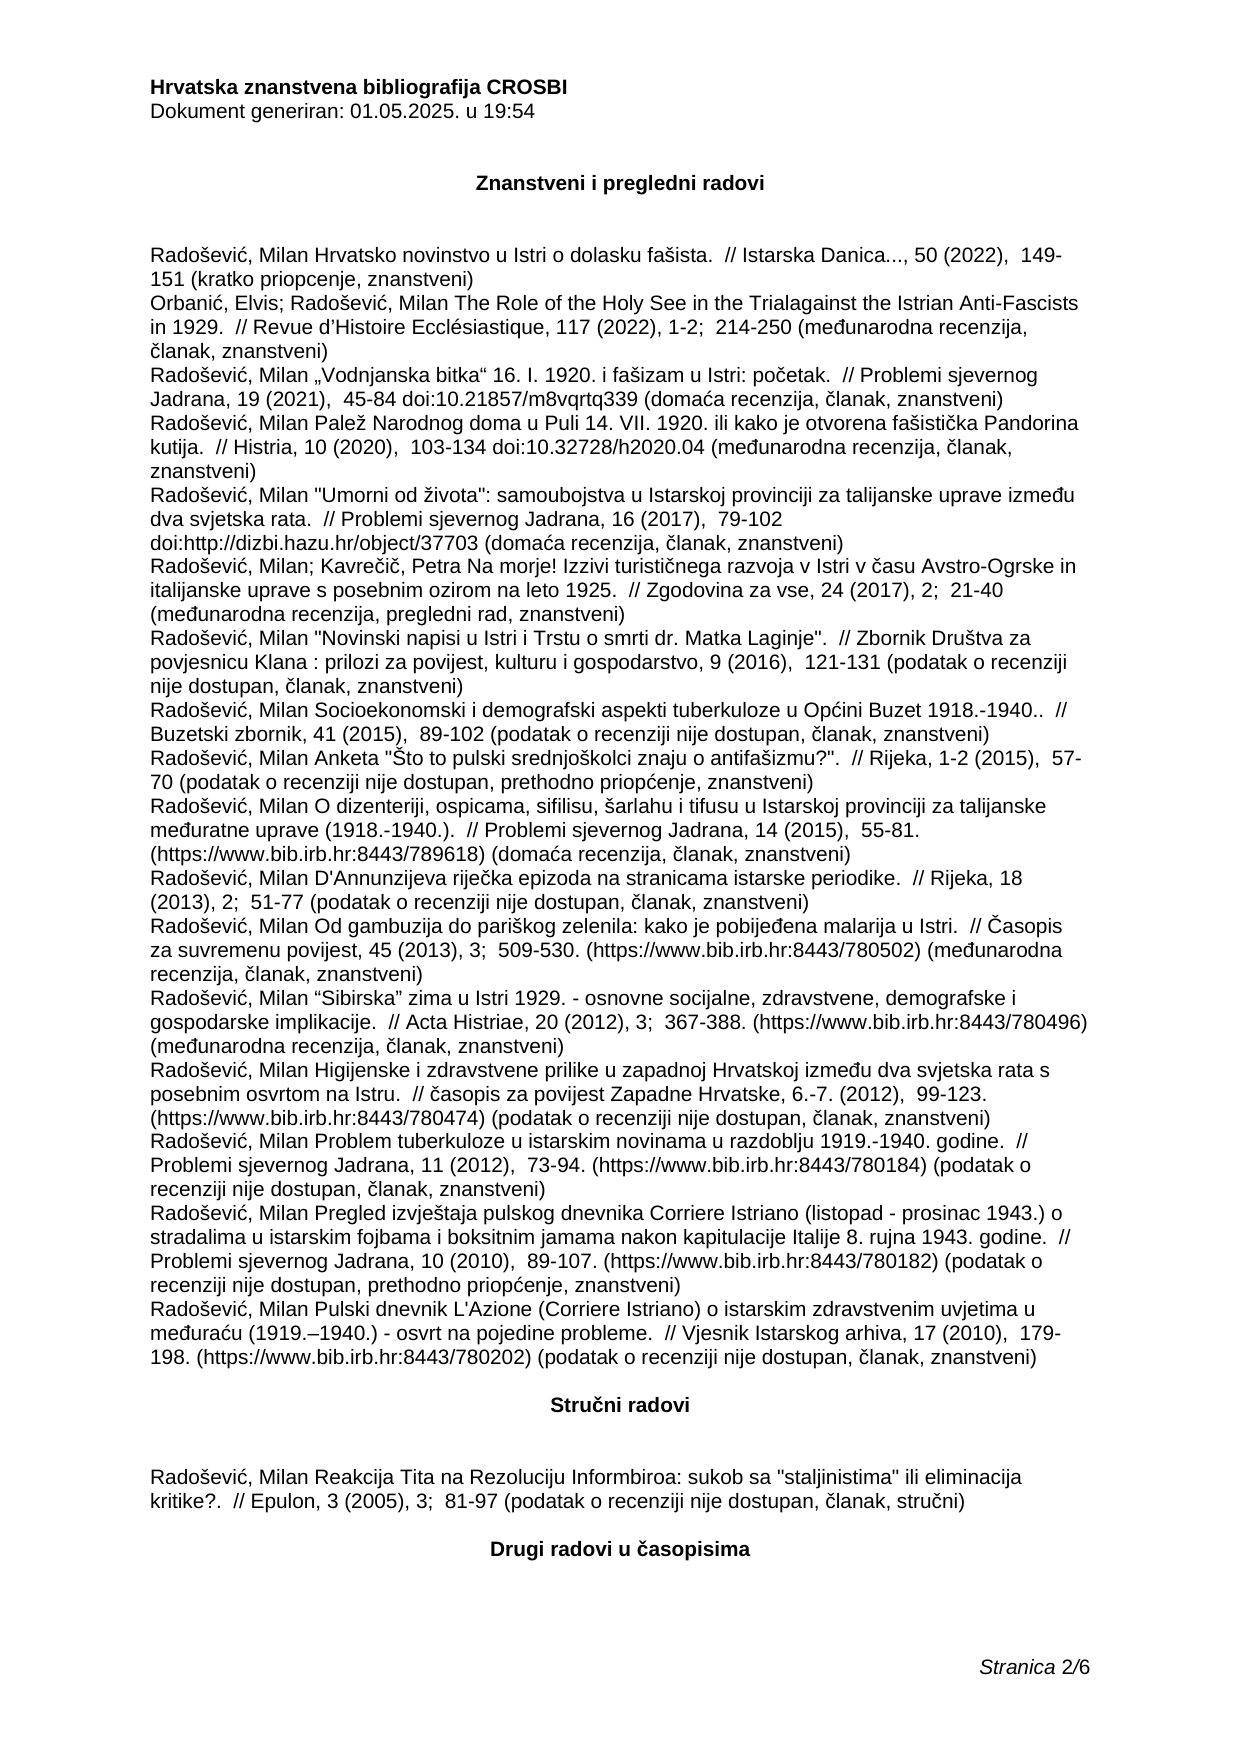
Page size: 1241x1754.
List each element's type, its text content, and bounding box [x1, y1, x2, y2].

text Radošević, Milan [150, 411, 1090, 482]
text Radošević, Milan [150, 482, 1090, 554]
text Radošević, Milan [150, 243, 1090, 291]
text Radošević, Milan [150, 794, 1090, 866]
text Radošević, Milan; Kavrečič, Petra [150, 554, 1090, 626]
subtitle Znanstveni i pregledni radovi [150, 171, 1090, 195]
text Radošević, Milan [150, 1465, 1090, 1513]
text Radošević, Milan [150, 1297, 1090, 1369]
text Radošević, Milan [150, 698, 1090, 746]
text Radošević, Milan [150, 363, 1090, 411]
text Orbanić, Elvis; Radošević, Milan [150, 291, 1090, 363]
text Radošević, Milan [150, 1057, 1090, 1129]
text Radošević, Milan [150, 626, 1090, 698]
text Radošević, Milan [150, 986, 1090, 1057]
text Radošević, Milan [150, 1129, 1090, 1201]
subtitle Drugi radovi u časopisima [150, 1537, 1090, 1561]
text Radošević, Milan [150, 1201, 1090, 1297]
text Radošević, Milan [150, 866, 1090, 914]
text Radošević, Milan [150, 746, 1090, 794]
subtitle Stručni radovi [150, 1393, 1090, 1417]
text Radošević, Milan [150, 914, 1090, 986]
